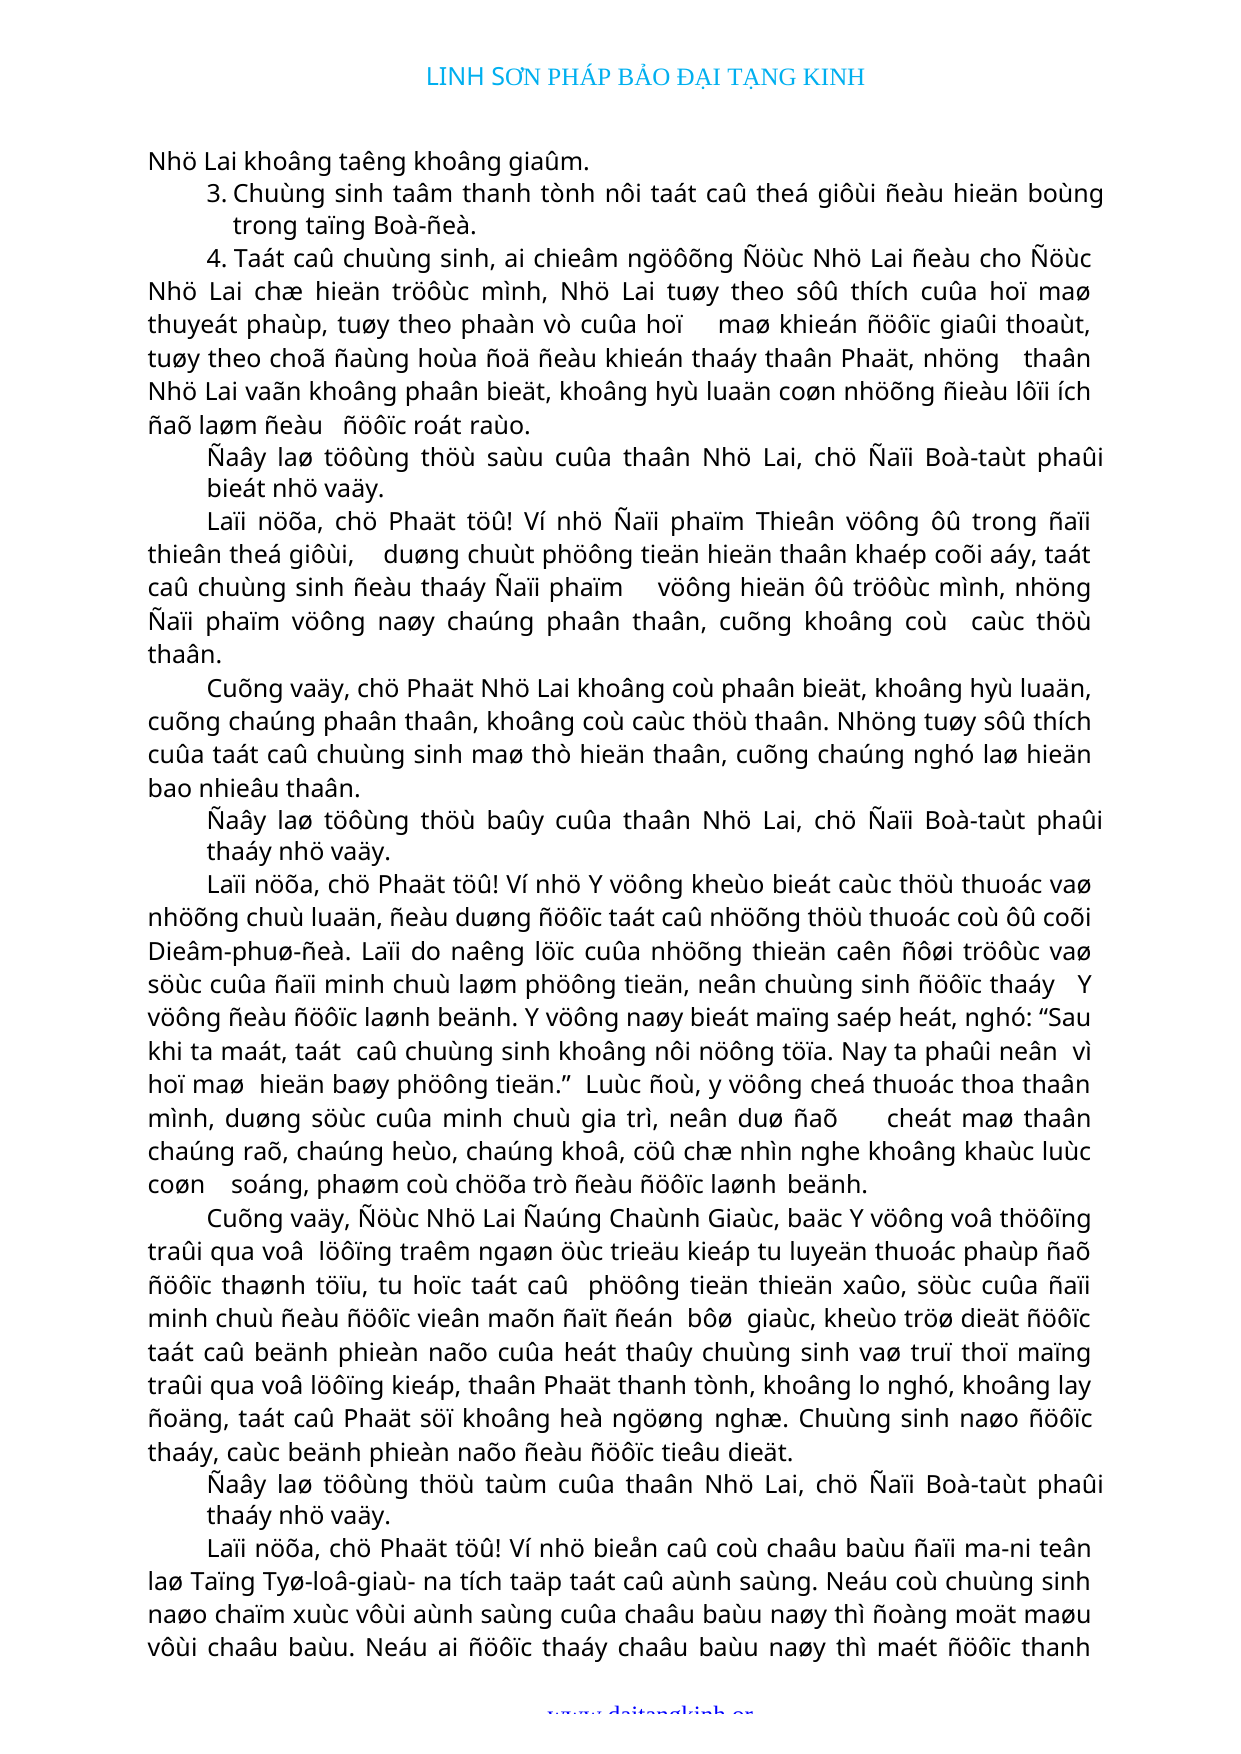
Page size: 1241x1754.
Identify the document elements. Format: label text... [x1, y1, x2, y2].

list Taát caû chuùng sinh, ai chieâm ngöôõng Ñöùc Nhö Lai ñeàu cho Ñöùc Nhö Lai chæ hieän tröôùc mình, Nhö Lai tuøy theo sôû thích cuûa hoï maø thuyeát phaùp, tuøy theo phaàn vò cuûa hoï maø khieán ñöôïc giaûi thoaùt, tuøy theo choã ñaùng hoùa ñoä ñeàu khieán thaáy thaân Phaät, nhöng thaân Nhö Lai vaãn khoâng phaân bieät, khoâng hyù luaän coøn nhöõng ñieàu lôïi ích ñaõ laøm ñeàu ñöôïc roát raùo. [147, 241, 1093, 441]
text Cuõng vaäy, chö Phaät Nhö Lai khoâng coù phaân bieät, khoâng hyù luaän, cuõng chaúng phaân thaân, khoâng coù caùc thöù thaân. Nhöng tuøy sôû thích cuûa taát caû chuùng sinh maø thò hieän thaân, cuõng chaúng nghó laø hieän bao nhieâu thaân. [147, 671, 1093, 804]
text Ñaây laø töôùng thöù taùm cuûa thaân Nhö Lai, chö Ñaïi Boà-taùt phaûi thaáy nhö vaäy. [206, 1469, 1105, 1531]
text Laïi nöõa, chö Phaät töû! Ví nhö Y vöông kheùo bieát caùc thöù thuoác vaø nhöõng chuù luaän, ñeàu duøng ñöôïc taát caû nhöõng thöù thuoác coù ôû coõi Dieâm-phuø-ñeà. Laïi do naêng löïc cuûa nhöõng thieän caên ñôøi tröôùc vaø söùc cuûa ñaïi minh chuù laøm phöông tieän, neân chuùng sinh ñöôïc thaáy Y vöông ñeàu ñöôïc laønh beänh. Y vöông naøy bieát maïng saép heát, nghó: “Sau khi ta maát, taát caû chuùng sinh khoâng nôi nöông töïa. Nay ta phaûi neân vì hoï maø hieän baøy phöông tieän.” Luùc ñoù, y vöông cheá thuoác thoa thaân mình, duøng söùc cuûa minh chuù gia trì, neân duø ñaõ cheát maø thaân chaúng raõ, chaúng heùo, chaúng khoâ, cöû chæ nhìn nghe khoâng khaùc luùc coøn soáng, phaøm coù chöõa trò ñeàu ñöôïc laønh beänh. [147, 867, 1093, 1201]
text Ñaây laø töôùng thöù baûy cuûa thaân Nhö Lai, chö Ñaïi Boà-taùt phaûi thaáy nhö vaäy. [206, 804, 1105, 867]
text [147, 1531, 1093, 1664]
text Laïi nöõa, chö Phaät töû! Ví nhö Ñaïi phaïm Thieân vöông ôû trong ñaïi thieân theá giôùi, duøng chuùt phöông tieän hieän thaân khaép coõi aáy, taát caû chuùng sinh ñeàu thaáy Ñaïi phaïm vöông hieän ôû tröôùc mình, nhöng Ñaïi phaïm vöông naøy chaúng phaân thaân, cuõng khoâng coù caùc thöù thaân. [147, 503, 1093, 671]
text Cuõng vaäy, Ñöùc Nhö Lai Ñaúng Chaùnh Giaùc, baäc Y vöông voâ thöôïng traûi qua voâ löôïng traêm ngaøn öùc trieäu kieáp tu luyeän thuoác phaùp ñaõ ñöôïc thaønh töïu, tu hoïc taát caû phöông tieän thieän xaûo, söùc cuûa ñaïi minh chuù ñeàu ñöôïc vieân maõn ñaït ñeán bôø giaùc, kheùo tröø dieät ñöôïc taát caû beänh phieàn naõo cuûa heát thaûy chuùng sinh vaø truï thoï maïng traûi qua voâ löôïng kieáp, thaân Phaät thanh tònh, khoâng lo nghó, khoâng lay ñoäng, taát caû Phaät söï khoâng heà ngöøng nghæ. Chuùng sinh naøo ñöôïc thaáy, caùc beänh phieàn naõo ñeàu ñöôïc tieâu dieät. [147, 1201, 1093, 1469]
list Chuùng sinh taâm thanh tònh nôi taát caû theá giôùi ñeàu hieän boùng trong taïng Boà-ñeà. [206, 177, 1105, 241]
text Ñaây laø töôùng thöù saùu cuûa thaân Nhö Lai, chö Ñaïi Boà-taùt phaûi bieát nhö vaäy. [206, 441, 1105, 503]
text Nhö Lai khoâng taêng khoâng giaûm. [147, 145, 1105, 177]
